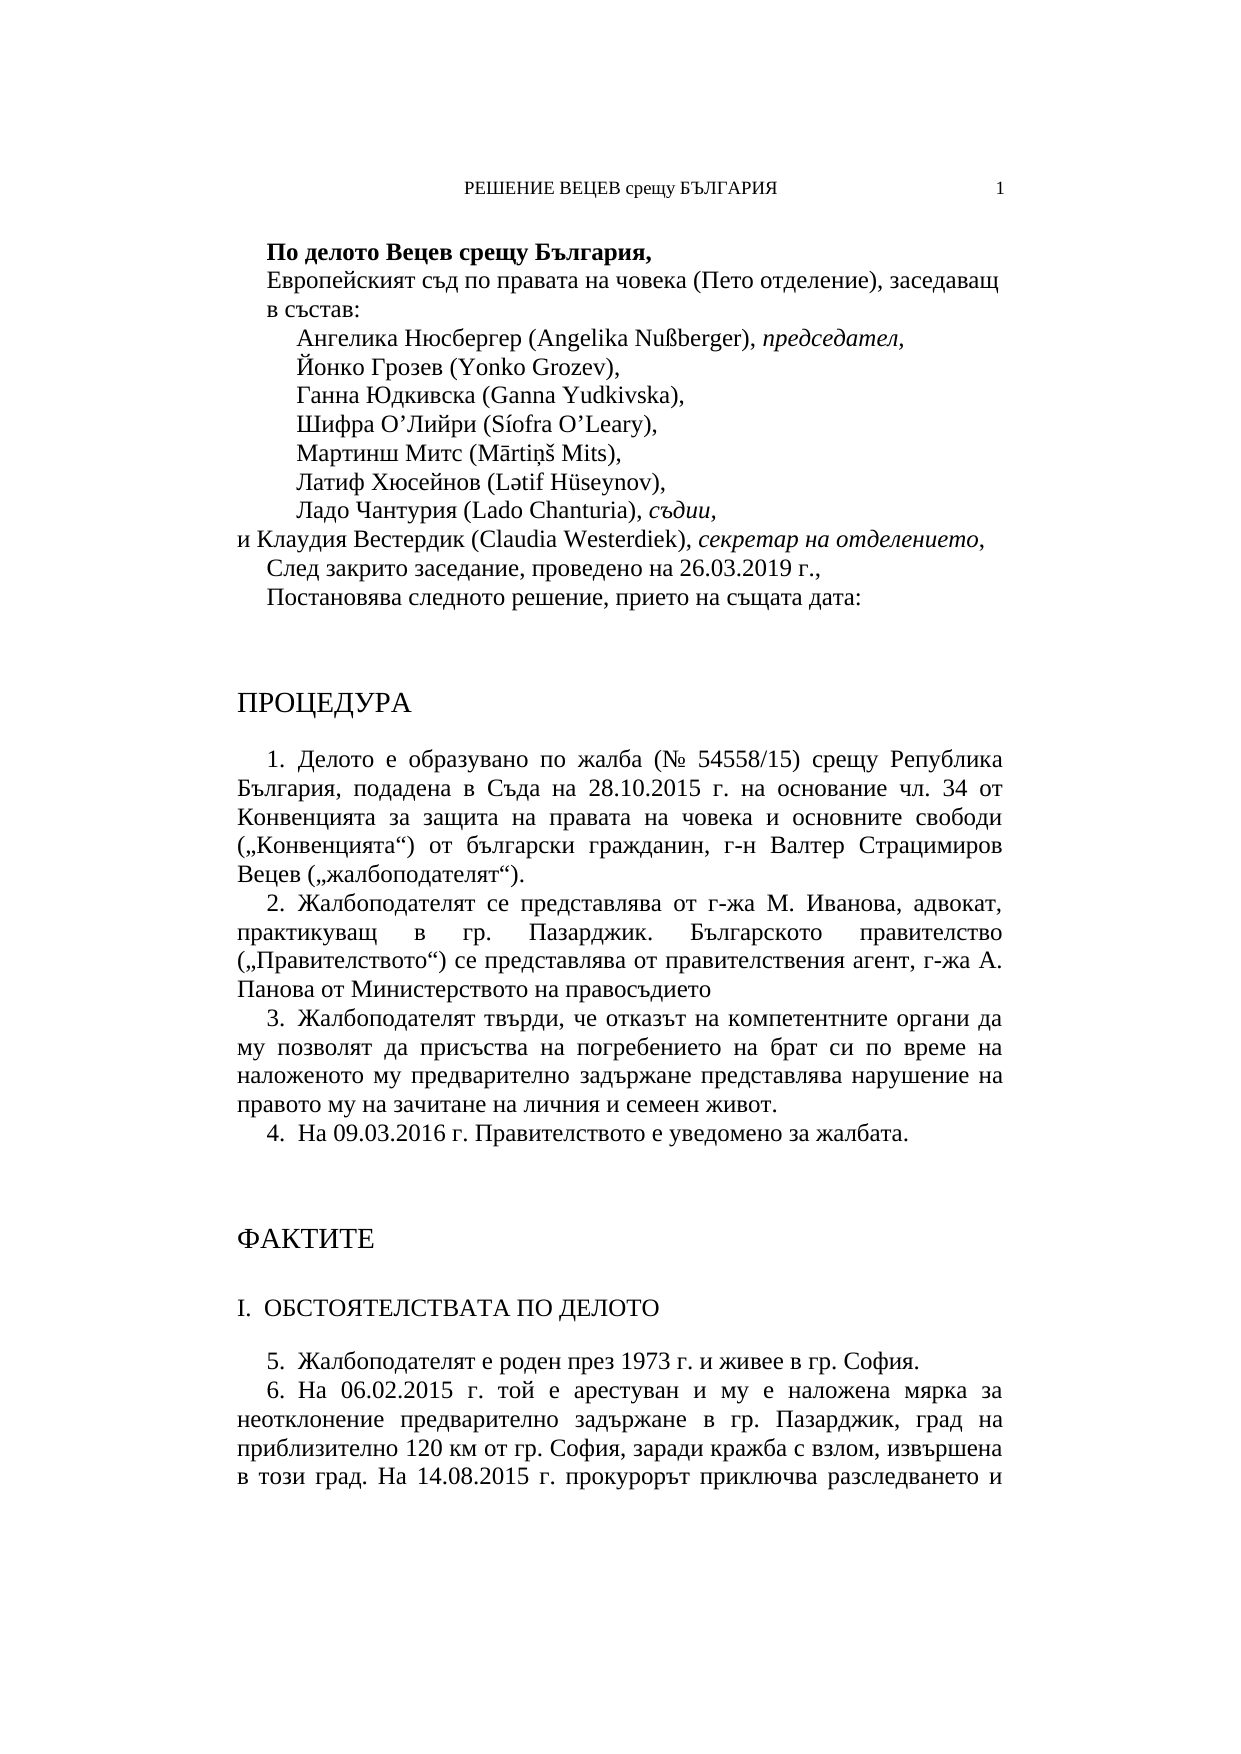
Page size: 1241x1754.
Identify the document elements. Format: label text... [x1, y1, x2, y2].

text Европейският съд по правата на човека (Пето отделение), заседаващ [237, 266, 1003, 294]
subtitle I. ОБСТОЯТЕЛСТВАТА ПО ДЕЛОТО [237, 1293, 1003, 1321]
text 5. Жалбоподателят е роден през 1973 г. и живее в гр. София. [237, 1346, 1003, 1375]
title ФАКТИТЕ [237, 1222, 1003, 1255]
text По делото Вецев срещу България, [237, 237, 1003, 266]
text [237, 1375, 1003, 1490]
text 3. Жалбоподателят твърди, че отказът на компетентните органи да му позволят да присъства на погребението на брат си по време на наложеното му предварително задържане представлява нарушение на правото му на зачитане на личния и семеен живот. [237, 1003, 1003, 1118]
text в състав: [237, 294, 1003, 323]
title ПРОЦЕДУРА [237, 686, 1003, 719]
text Постановява следното решение, прието на същата дата: [237, 582, 1003, 611]
text 4. На 09.03.2016 г. Правителството е уведомено за жалбата. [237, 1118, 1003, 1147]
text След закрито заседание, проведено на 26.03.2019 г., [237, 553, 1003, 582]
text Ангелика Нюсбергер (Аngelika Nußberger), председател, Йонко Грозев (Yonko Grozev), Ганна Юдкивска (Ganna Yudkivska), Шифра O’Лийри (Síofra O’Leary), Мартинш Митс (Mārtiņš Mits), Латиф Хюсейнов (Lәtif Hüseynov), Ладо Чантурия (Lado Chanturia), съдии, и Клаудия Вестердик (Claudia Westerdiek), секретар на отделението, [237, 323, 1003, 553]
text 2. Жалбоподателят се представлява от г-жа М. Иванова, адвокат, практикуващ в гр. Пазарджик. Българското правителство („Правителството“) се представлява от правителствения агент, г-жа А. Панова от Министерството на правосъдието [237, 888, 1003, 1003]
text 1. Делото е образувано по жалба (№ 54558/15) срещу Република България, подадена в Съда на 28.10.2015 г. на основание чл. 34 от Конвенцията за защита на правата на човека и основните свободи („Конвенцията“) от български гражданин, г-н Валтер Страцимиров Вецев („жалбоподателят“). [237, 744, 1003, 888]
